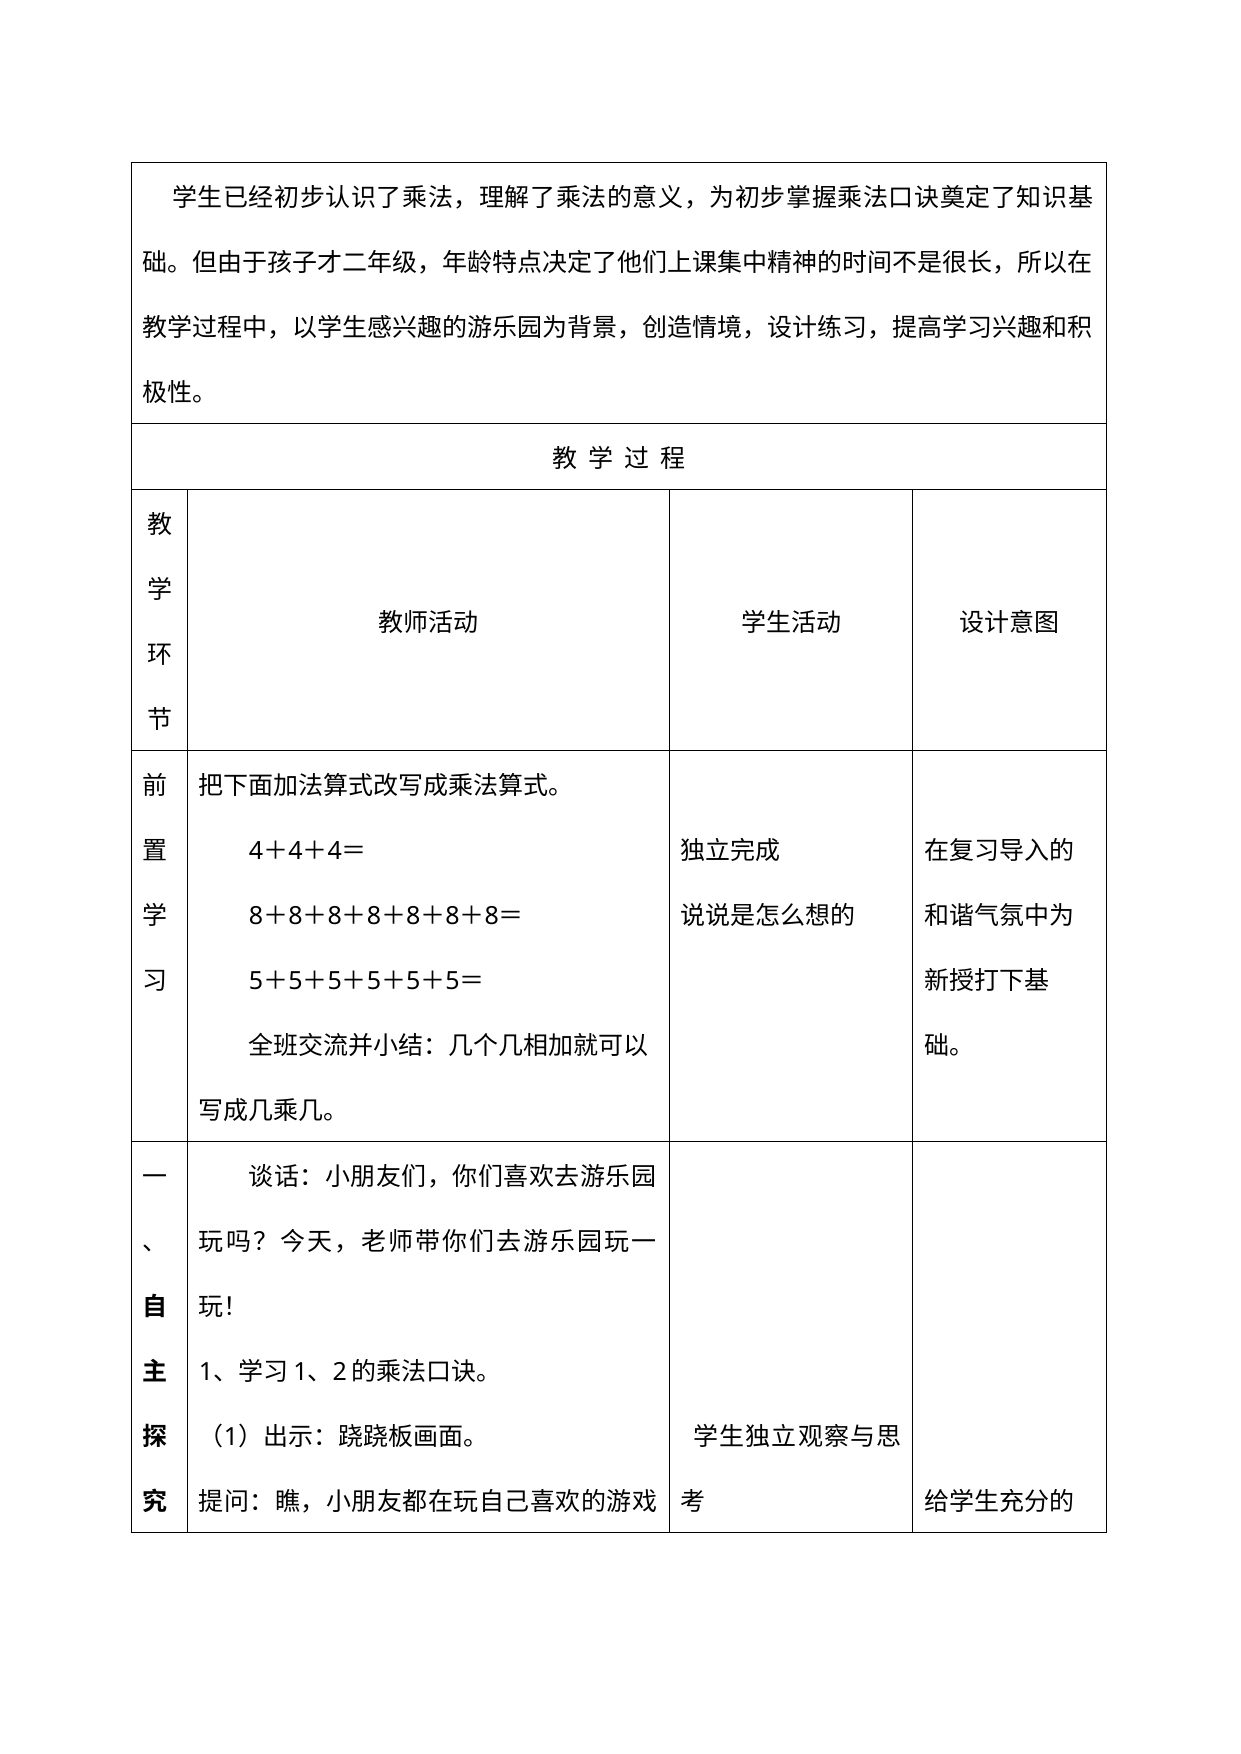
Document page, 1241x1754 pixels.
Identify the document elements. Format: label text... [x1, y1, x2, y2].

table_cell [132, 1142, 187, 1532]
table_cell 教 学 过 程 [132, 424, 1106, 489]
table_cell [132, 163, 1106, 423]
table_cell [188, 1142, 669, 1532]
table_cell 前置学习 [132, 751, 187, 1141]
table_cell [670, 1142, 912, 1532]
table_cell 教师活动 [188, 490, 669, 750]
table_cell 独立完成 说说是怎么想的 [670, 751, 912, 1141]
table_cell 把下面加法算式改写成乘法算式。 4＋4＋4＝ 8＋8＋8＋8＋8＋8＋8＝ 5＋5＋5＋5＋5＋5＝ 全班交流并小结：几个几相加就可以写成几乘几。 [188, 751, 669, 1141]
table_cell 在复习导入的和谐气氛中为新授打下基础。 [913, 751, 1106, 1141]
table_cell 设计意图 [913, 490, 1106, 750]
table_cell 学生活动 [670, 490, 912, 750]
table_cell 教学环节 [132, 490, 187, 750]
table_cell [913, 1142, 1106, 1532]
